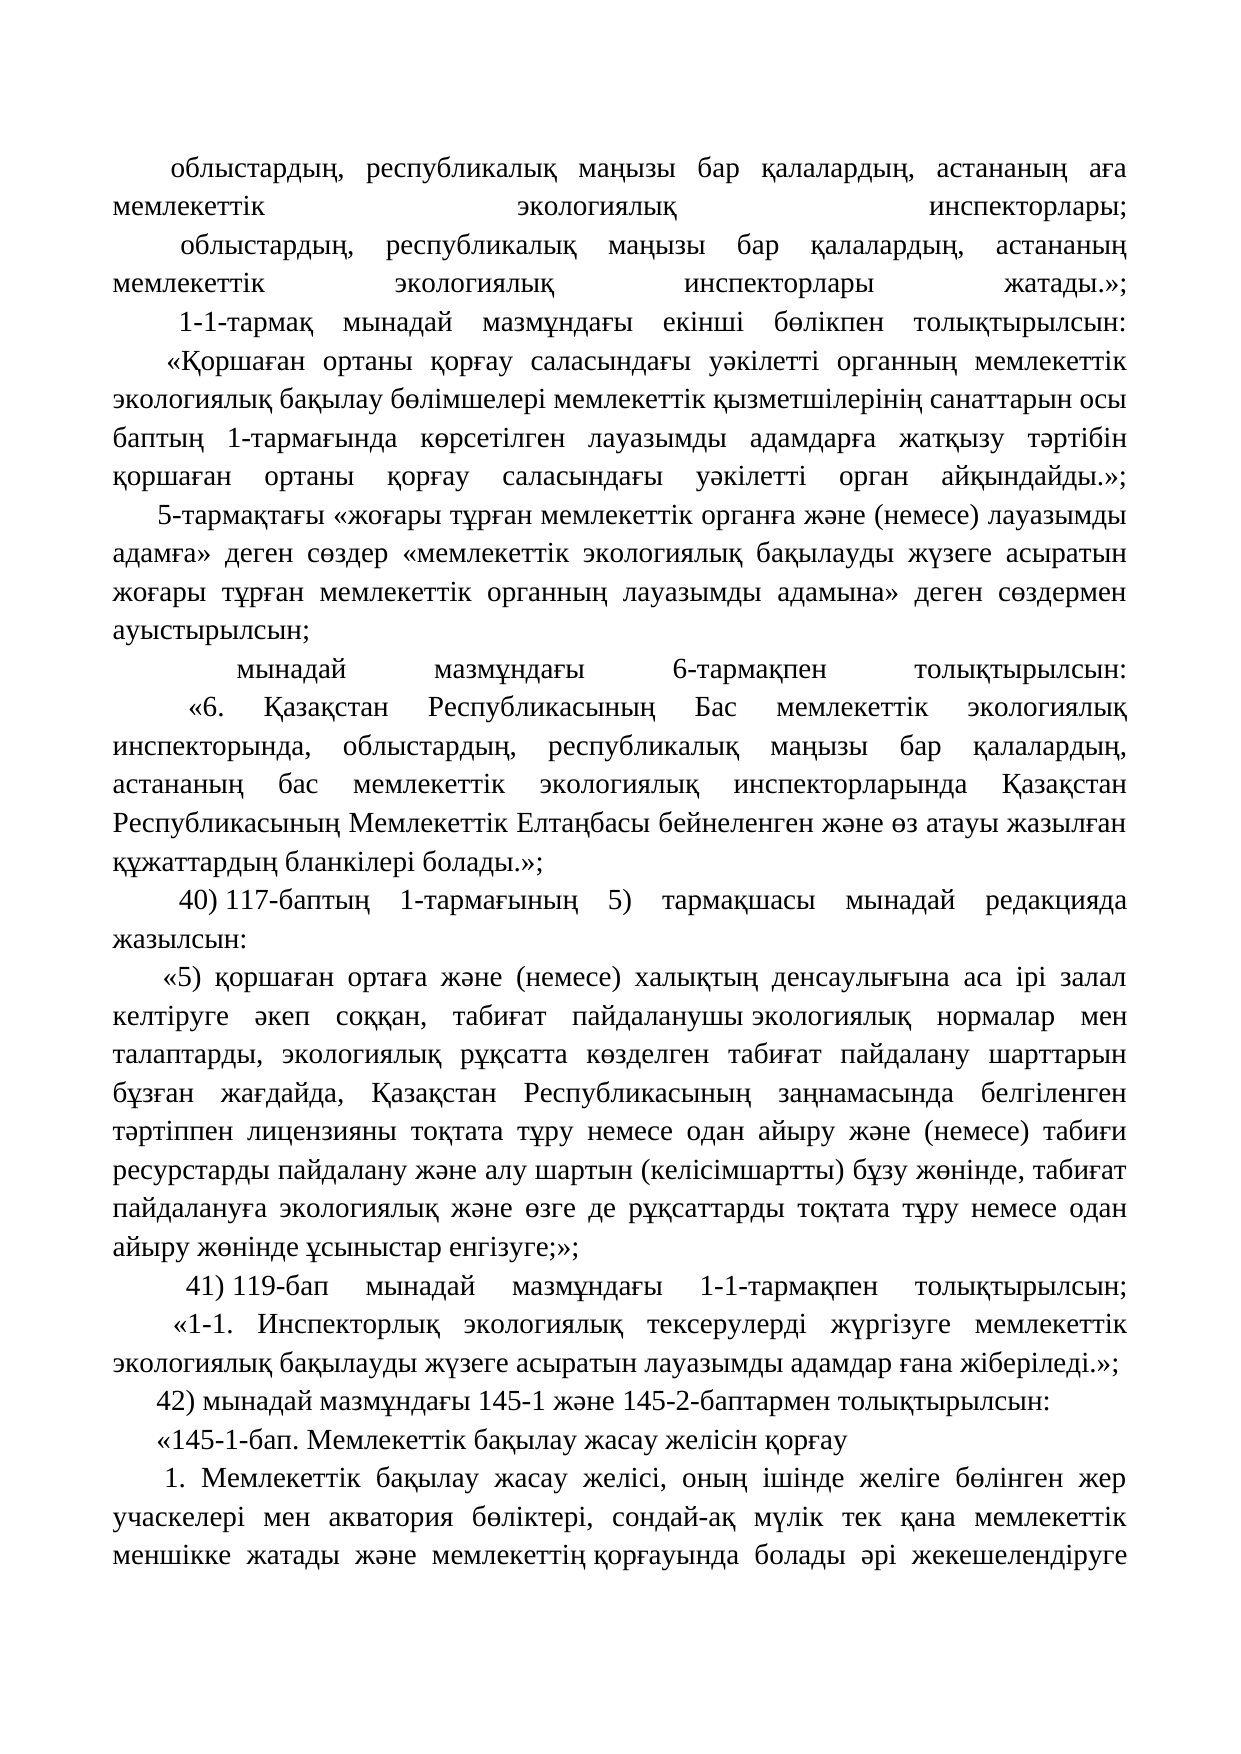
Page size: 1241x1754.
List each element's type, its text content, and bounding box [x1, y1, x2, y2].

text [112, 1460, 1128, 1571]
text «145-1-бап. Мемлекеттік бақылау жасау желісін қорғау [112, 1422, 1128, 1455]
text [112, 150, 1128, 877]
text 40) 117-баптың 1-тармағының 5) тармақшасы мынадай редакцияда жазылсын: «5) қоршаған ортаға және (немесе) халықтың денсаулығына аса ірі залал келтiруге әкеп соққан, табиғат пайдаланушы экологиялық нормалар мен талаптарды, экологиялық рұқсатта көзделген табиғат пайдалану шарттарын бұзған жағдайда, Қазақстан Республикасының заңнамасында белгiленген тәртiппен лицензияны тоқтата тұру немесе одан айыру және (немесе) табиғи ресурстарды пайдалану және алу шартын (келiсiмшартты) бұзу жөнінде, табиғат пайдалануға экологиялық және өзге де рұқсаттарды тоқтата тұру немесе одан айыру жөнiнде ұсыныстар енгiзуге;»; [112, 882, 1128, 1263]
text 41) 119-бап мынадай мазмұндағы 1-1-тармақпен толықтырылсын; «1-1. Инспекторлық экологиялық тексерулерді жүргізуге мемлекеттік экологиялық бақылауды жүзеге асыратын лауазымды адамдар ғана жіберіледі.»; [112, 1268, 1128, 1378]
text 42) мынадай мазмұндағы 145-1 және 145-2-баптармен толықтырылсын: [112, 1383, 1128, 1417]
